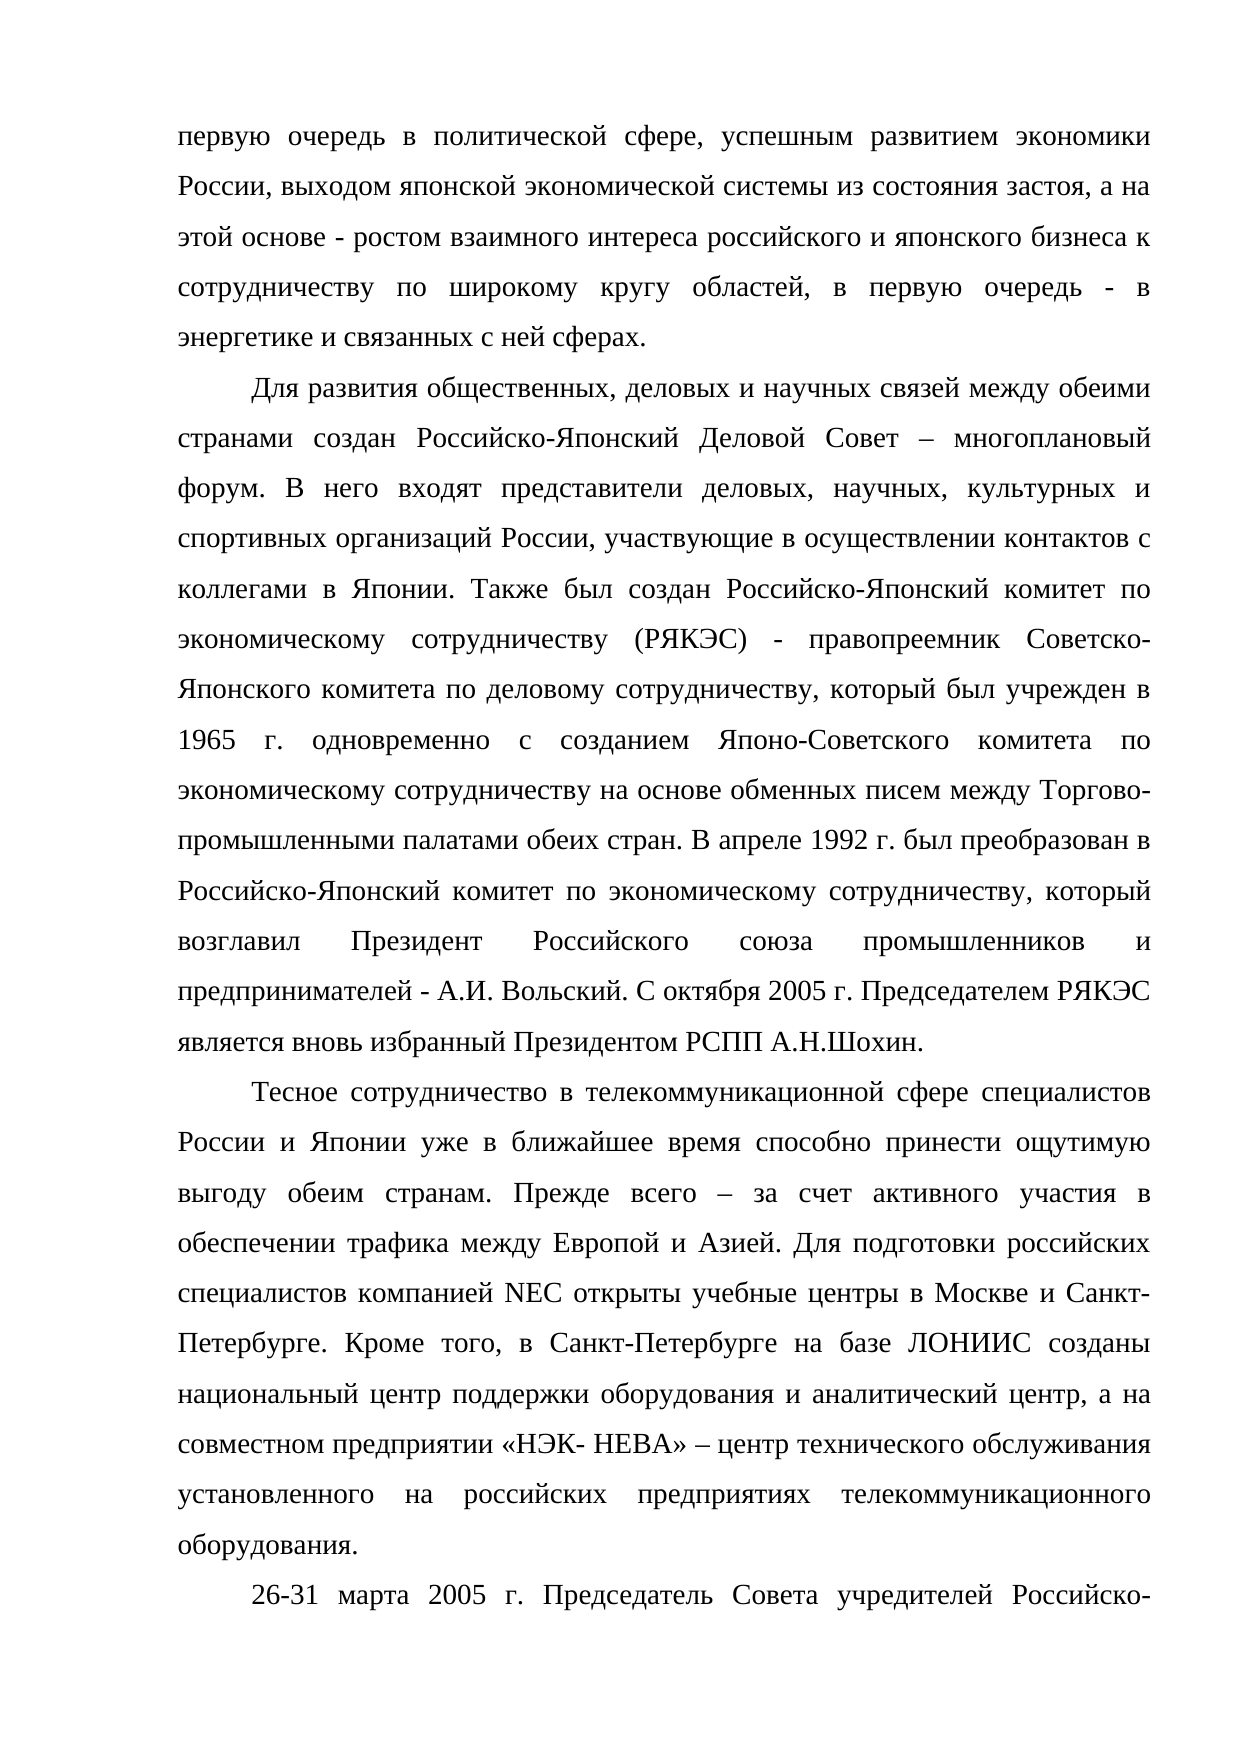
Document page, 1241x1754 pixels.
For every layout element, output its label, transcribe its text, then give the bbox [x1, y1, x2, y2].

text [177, 118, 1152, 353]
text Для развития общественных, деловых и научных связей между обеими странами создан Российско-Японский Деловой Совет – многоплановый форум. В него входят представители деловых, научных, культурных и спортивных организаций России, участвующие в осуществлении контактов с коллегами в Японии. Также был создан Российско-Японский комитет по экономическому сотрудничеству (РЯКЭС) - правопреемник Советско-Японского комитета по деловому сотрудничеству, который был учрежден в . одновременно с созданием Японо-Советского комитета по экономическому сотрудничеству на основе обменных писем между Торгово-промышленными палатами обеих стран. В апреле . был преобразован в Российско-Японский комитет по экономическому сотрудничеству, который возглавил Президент Российского союза промышленников и предпринимателей - А.И. Вольский. С октября . Председателем РЯКЭС является вновь избранный Президентом РСПП А.Н.Шохин. [177, 370, 1152, 1057]
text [177, 1577, 1152, 1611]
text Тесное сотрудничество в телекоммуникационной сфере специалистов России и Японии уже в ближайшее время способно принести ощутимую выгоду обеим странам. Прежде всего – за счет активного участия в обеспечении трафика между Европой и Азией. Для подготовки российских специалистов компанией NEC открыты учебные центры в Москве и Санкт-Петербурге. Кроме того, в Санкт-Петербурге на базе ЛОНИИС созданы национальный центр поддержки оборудования и аналитический центр, а на совместном предприятии «НЭК- НЕВА» – центр технического обслуживания установленного на российских предприятиях телекоммуникационного оборудования. [177, 1074, 1152, 1560]
